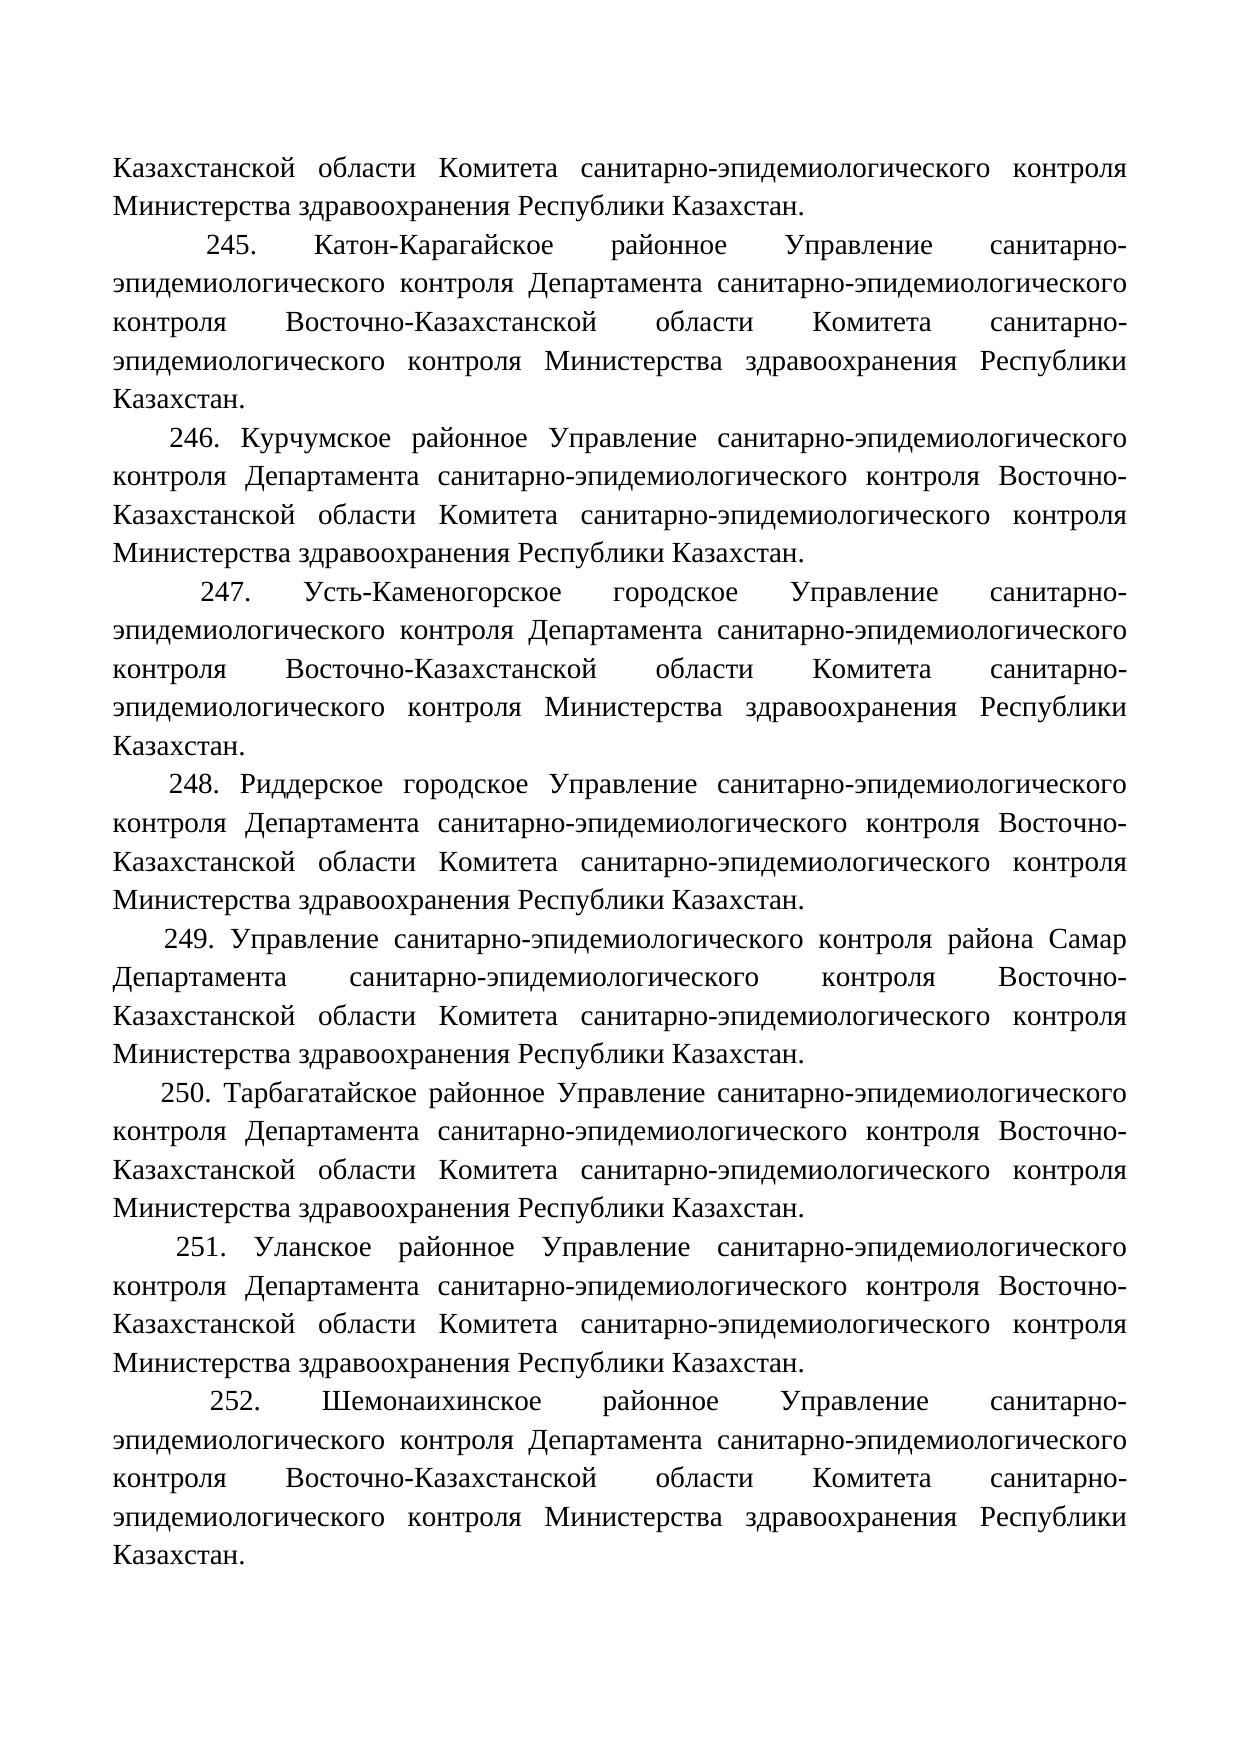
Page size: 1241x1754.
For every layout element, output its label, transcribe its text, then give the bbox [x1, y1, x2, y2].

text 245. Катон-Карагайское районное Управление санитарно-эпидемиологического контроля Департамента санитарно-эпидемиологического контроля Восточно-Казахстанской области Комитета санитарно-эпидемиологического контроля Министерства здравоохранения Республики Казахстан. [112, 227, 1128, 415]
text 248. Риддерское городское Управление санитарно-эпидемиологического контроля Департамента санитарно-эпидемиологического контроля Восточно-Казахстанской области Комитета санитарно-эпидемиологического контроля Министерства здравоохранения Республики Казахстан. [112, 767, 1128, 916]
text 250. Тарбагатайское районное Управление санитарно-эпидемиологического контроля Департамента санитарно-эпидемиологического контроля Восточно-Казахстанской области Комитета санитарно-эпидемиологического контроля Министерства здравоохранения Республики Казахстан. [112, 1075, 1128, 1224]
text 252. Шемонаихинское районное Управление санитарно-эпидемиологического контроля Департамента санитарно-эпидемиологического контроля Восточно-Казахстанской области Комитета санитарно-эпидемиологического контроля Министерства здравоохранения Республики Казахстан. [112, 1383, 1128, 1571]
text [112, 150, 1128, 222]
text 246. Курчумское районное Управление санитарно-эпидемиологического контроля Департамента санитарно-эпидемиологического контроля Восточно-Казахстанской области Комитета санитарно-эпидемиологического контроля Министерства здравоохранения Республики Казахстан. [112, 420, 1128, 569]
text 251. Уланское районное Управление санитарно-эпидемиологического контроля Департамента санитарно-эпидемиологического контроля Восточно-Казахстанской области Комитета санитарно-эпидемиологического контроля Министерства здравоохранения Республики Казахстан. [112, 1229, 1128, 1378]
text 247. Усть-Каменогорское городское Управление санитарно-эпидемиологического контроля Департамента санитарно-эпидемиологического контроля Восточно-Казахстанской области Комитета санитарно-эпидемиологического контроля Министерства здравоохранения Республики Казахстан. [112, 574, 1128, 762]
text 249. Управление санитарно-эпидемиологического контроля района Самар Департамента санитарно-эпидемиологического контроля Восточно-Казахстанской области Комитета санитарно-эпидемиологического контроля Министерства здравоохранения Республики Казахстан. [112, 921, 1128, 1070]
